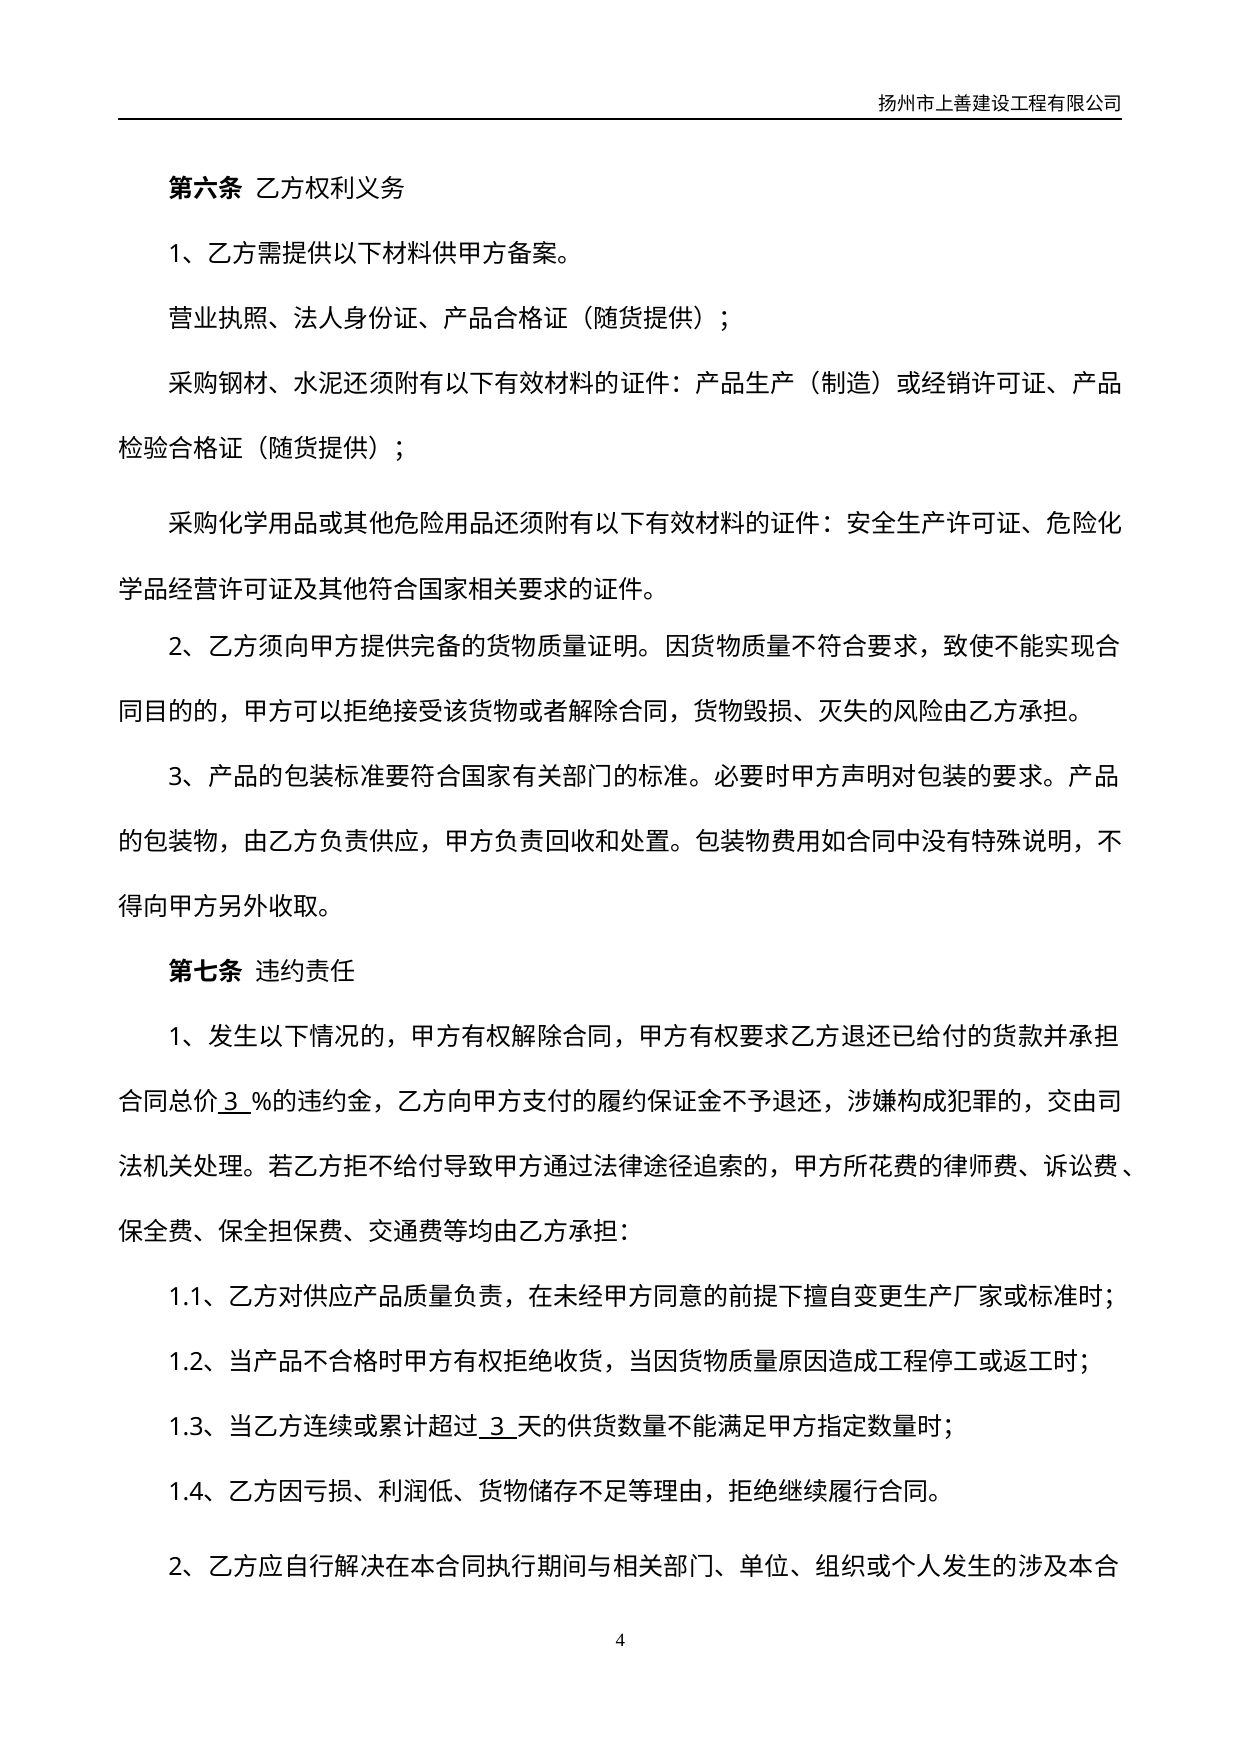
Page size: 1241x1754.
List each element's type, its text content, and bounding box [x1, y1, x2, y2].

text 采购化学用品或其他危险用品还须附有以下有效材料的证件：安全生产许可证、危险化学品经营许可证及其他符合国家相关要求的证件。 [118, 479, 1122, 612]
text 3、产品的包装标准要符合国家有关部门的标准。必要时甲方声明对包装的要求。产品的包装物，由乙方负责供应，甲方负责回收和处置。包装物费用如合同中没有特殊说明，不得向甲方另外收取。 [118, 742, 1122, 937]
text 第七条 违约责任 [118, 937, 1122, 1002]
text 1.3、当乙方连续或累计超过 3 天的供货数量不能满足甲方指定数量时； [118, 1392, 1122, 1457]
text 1、乙方需提供以下材料供甲方备案。 [118, 219, 1122, 284]
text 1.4、乙方因亏损、利润低、货物储存不足等理由，拒绝继续履行合同。 [118, 1457, 1122, 1522]
text 1.1、乙方对供应产品质量负责，在未经甲方同意的前提下擅自变更生产厂家或标准时； [118, 1262, 1122, 1327]
text 1、发生以下情况的，甲方有权解除合同，甲方有权要求乙方退还已给付的货款并承担合同总价 3 %的违约金，乙方向甲方支付的履约保证金不予退还，涉嫌构成犯罪的，交由司法机关处理。若乙方拒不给付导致甲方通过法律途径追索的，甲方所花费的律师费、诉讼费、保全费、保全担保费、交通费等均由乙方承担： [118, 1002, 1122, 1262]
text 1.2、当产品不合格时甲方有权拒绝收货，当因货物质量原因造成工程停工或返工时； [118, 1327, 1122, 1392]
text 2、乙方须向甲方提供完备的货物质量证明。因货物质量不符合要求，致使不能实现合同目的的，甲方可以拒绝接受该货物或者解除合同，货物毁损、灭失的风险由乙方承担。 [118, 612, 1122, 742]
text 采购钢材、水泥还须附有以下有效材料的证件：产品生产（制造）或经销许可证、产品检验合格证（随货提供）； [118, 349, 1122, 479]
text 营业执照、法人身份证、产品合格证（随货提供）； [118, 284, 1122, 349]
text 第六条 乙方权利义务 [118, 154, 1122, 219]
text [118, 1522, 1122, 1589]
